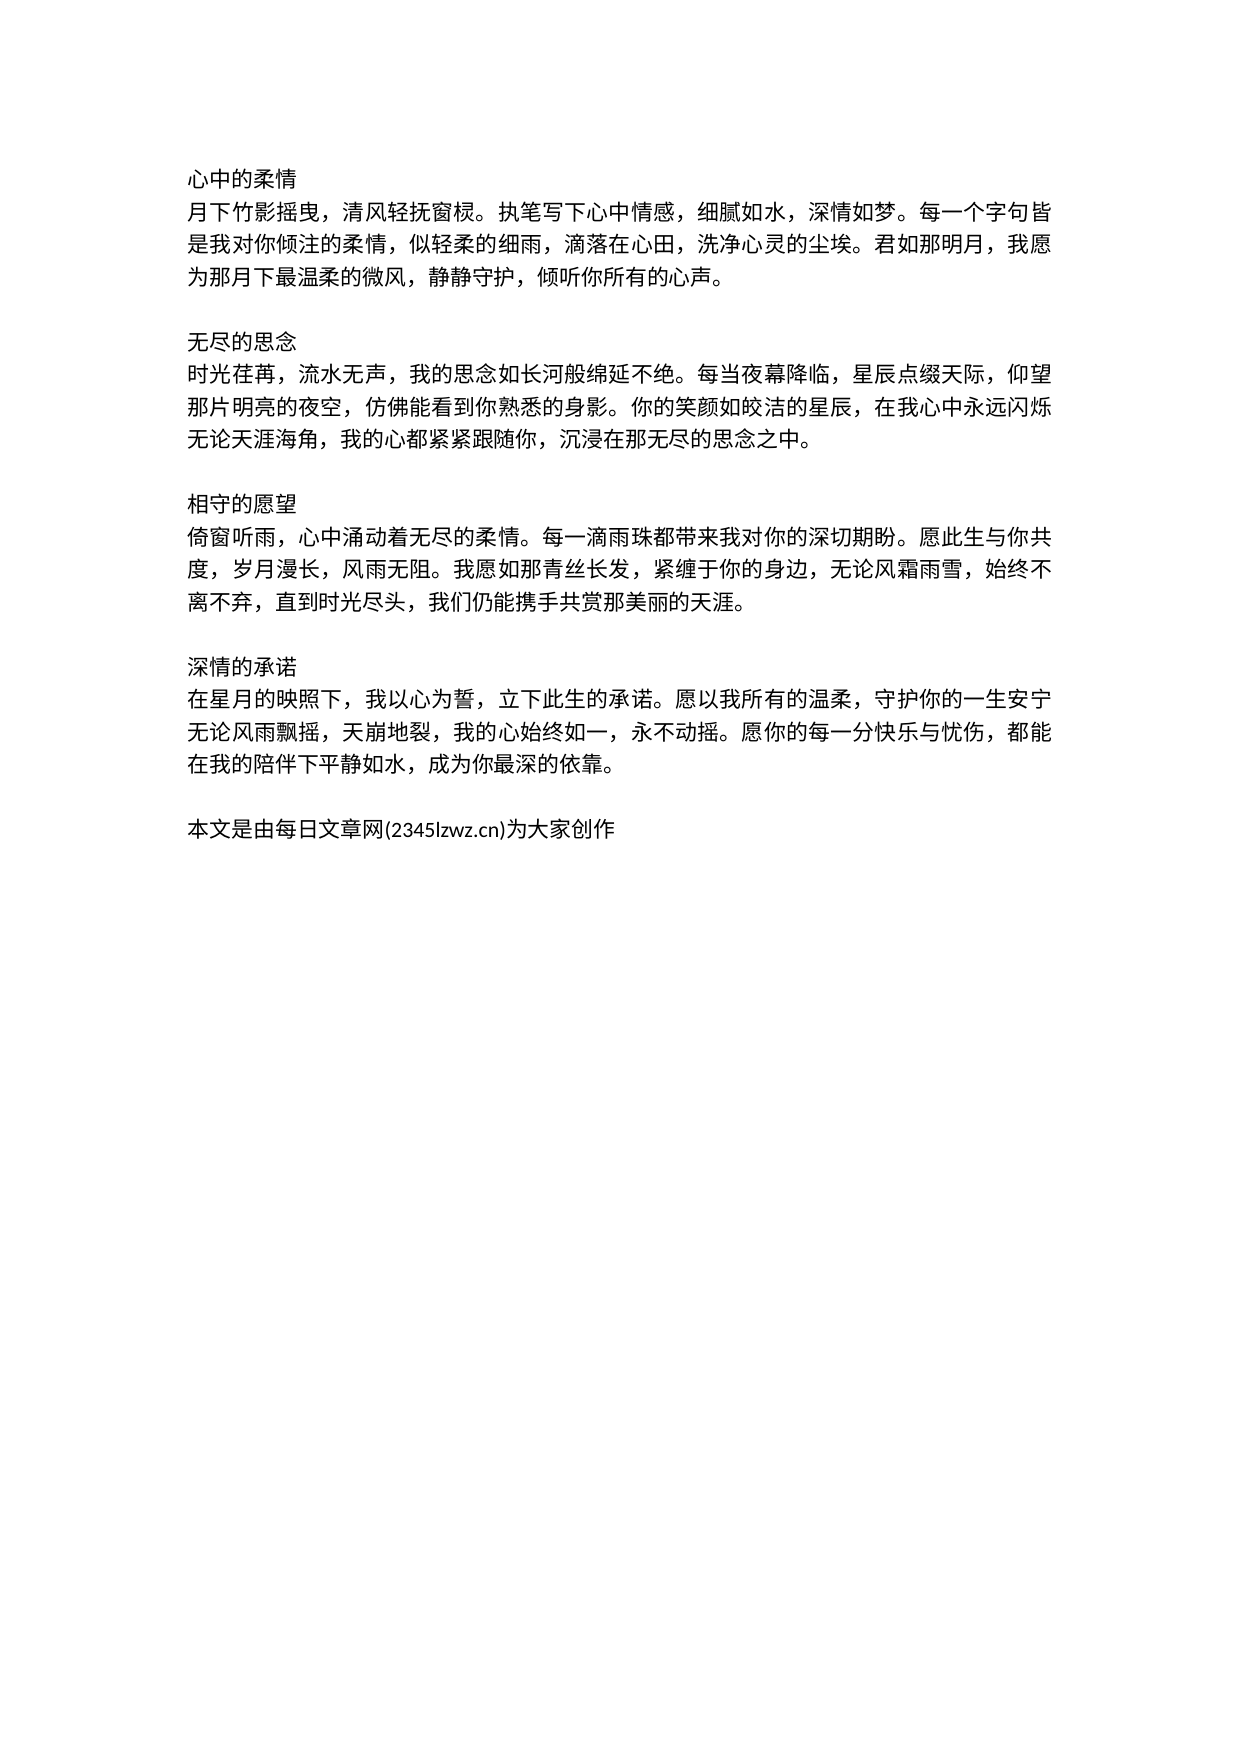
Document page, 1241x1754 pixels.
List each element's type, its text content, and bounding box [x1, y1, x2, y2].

text 月下竹影摇曳，清风轻抚窗棂。执笔写下心中情感，细腻如水，深情如梦。每一个字句皆是我对你倾注的柔情，似轻柔的细雨，滴落在心田，洗净心灵的尘埃。君如那明月，我愿为那月下最温柔的微风，静静守护，倾听你所有的心声。 [187, 194, 1053, 292]
text 深情的承诺 [187, 649, 1053, 682]
text 在星月的映照下，我以心为誓，立下此生的承诺。愿以我所有的温柔，守护你的一生安宁。无论风雨飘摇，天崩地裂，我的心始终如一，永不动摇。愿你的每一分快乐与忧伤，都能在我的陪伴下平静如水，成为你最深的依靠。 [187, 682, 1053, 779]
text 无尽的思念 [187, 324, 1053, 357]
text 本文是由每日文章网(2345lzwz.cn)为大家创作 [187, 812, 1053, 844]
text 相守的愿望 [187, 487, 1053, 519]
text 倚窗听雨，心中涌动着无尽的柔情。每一滴雨珠都带来我对你的深切期盼。愿此生与你共度，岁月漫长，风雨无阻。我愿如那青丝长发，紧缠于你的身边，无论风霜雨雪，始终不离不弃，直到时光尽头，我们仍能携手共赏那美丽的天涯。 [187, 519, 1053, 617]
text 心中的柔情 [187, 162, 1053, 194]
text 时光荏苒，流水无声，我的思念如长河般绵延不绝。每当夜幕降临，星辰点缀天际，仰望那片明亮的夜空，仿佛能看到你熟悉的身影。你的笑颜如皎洁的星辰，在我心中永远闪烁。无论天涯海角，我的心都紧紧跟随你，沉浸在那无尽的思念之中。 [187, 357, 1053, 454]
